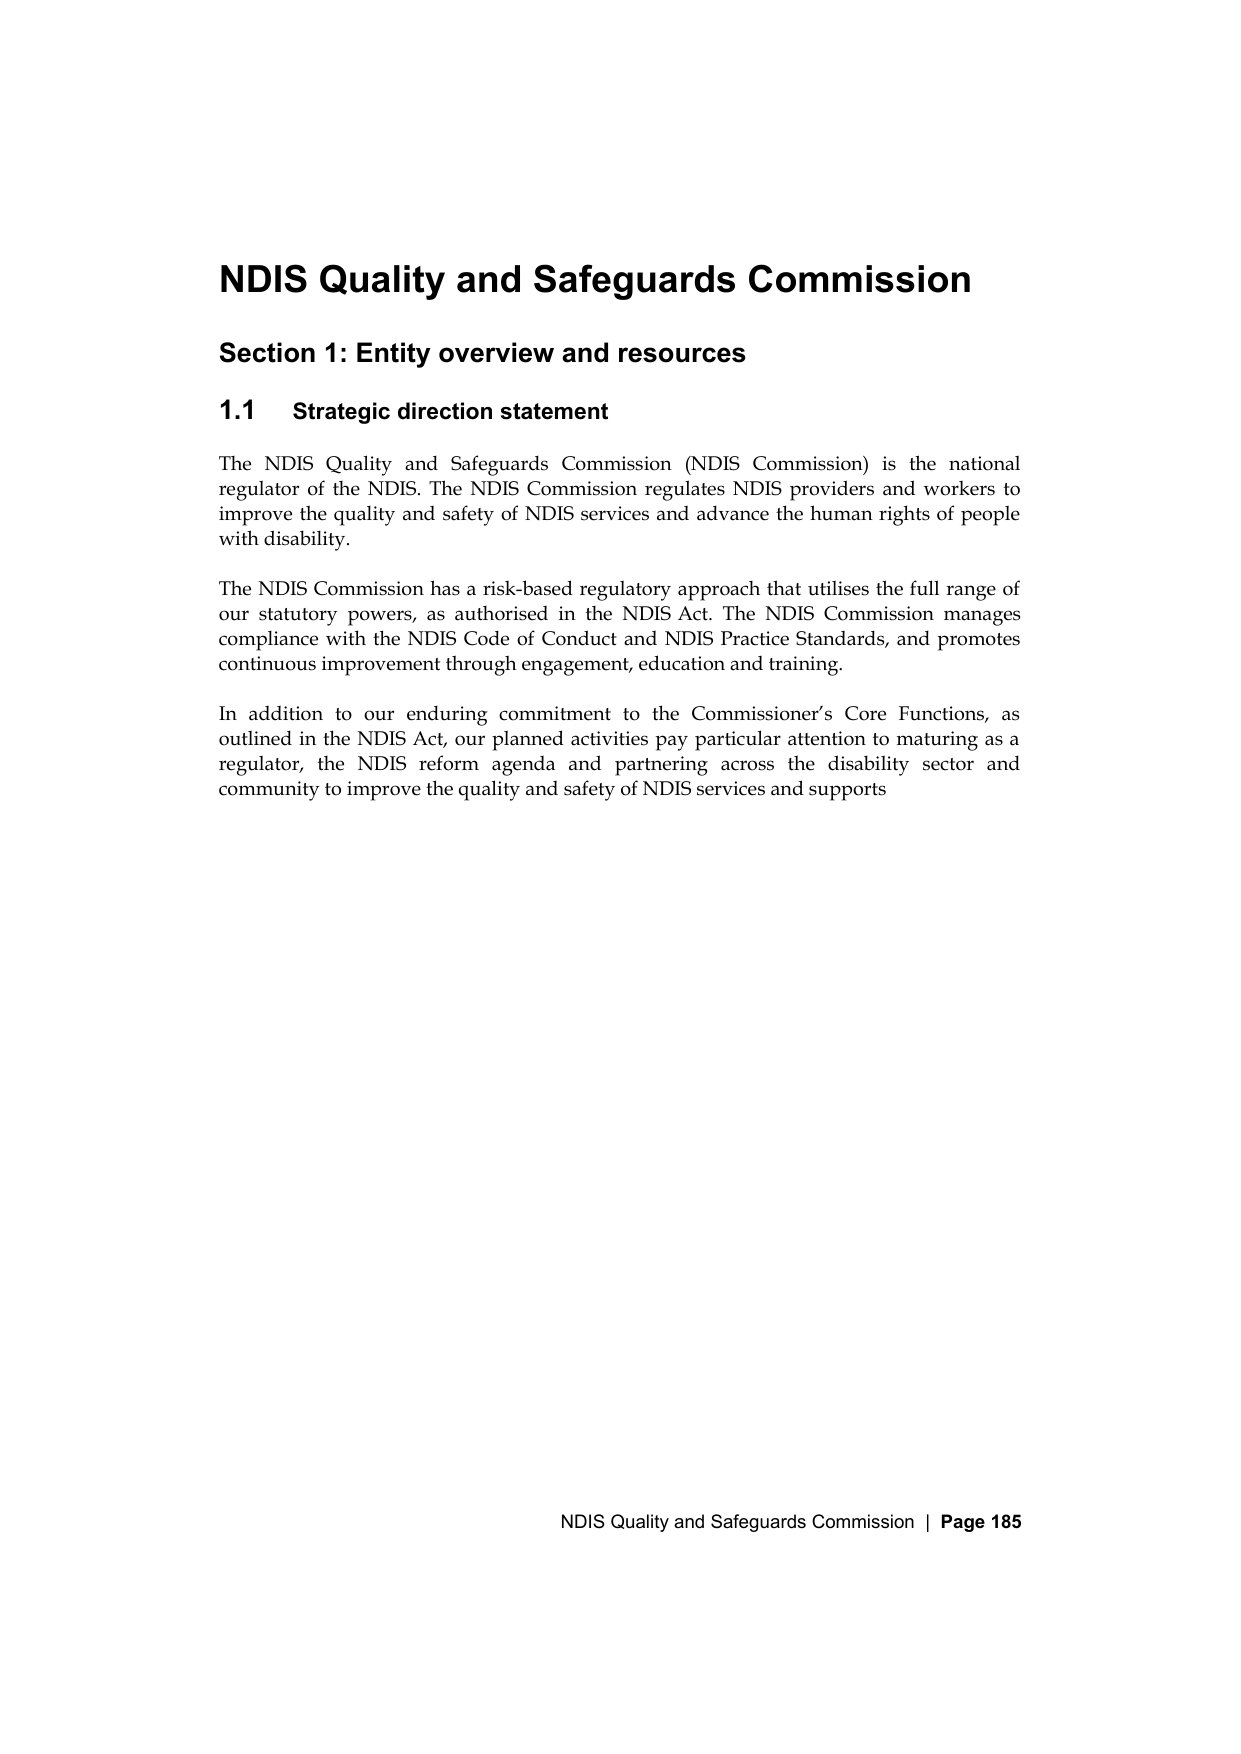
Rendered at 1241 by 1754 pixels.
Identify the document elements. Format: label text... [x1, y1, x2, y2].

subtitle NDIS Quality and Safeguards Commission [218, 257, 1022, 300]
subtitle Section 1: Entity overview and resources [218, 337, 1022, 369]
text The NDIS Commission has a risk-based regulatory approach that utilises the full range of our statutory powers, as authorised in the NDIS Act. The NDIS Commission manages compliance with the NDIS Code of Conduct and NDIS Practice Standards, and promotes continuous improvement through engagement, education and training. [218, 575, 1022, 675]
text The NDIS Quality and Safeguards Commission (NDIS Commission) is the national regulator of the NDIS. The NDIS Commission regulates NDIS providers and workers to improve the quality and safety of NDIS services and advance the human rights of people with disability. [218, 450, 1022, 550]
subtitle Strategic direction statement [218, 394, 1022, 425]
text In addition to our enduring commitment to the Commissioner’s Core Functions, as outlined in the NDIS Act, our planned activities pay particular attention to maturing as a regulator, the NDIS reform agenda and partnering across the disability sector and community to improve the quality and safety of NDIS services and supports [218, 700, 1022, 800]
